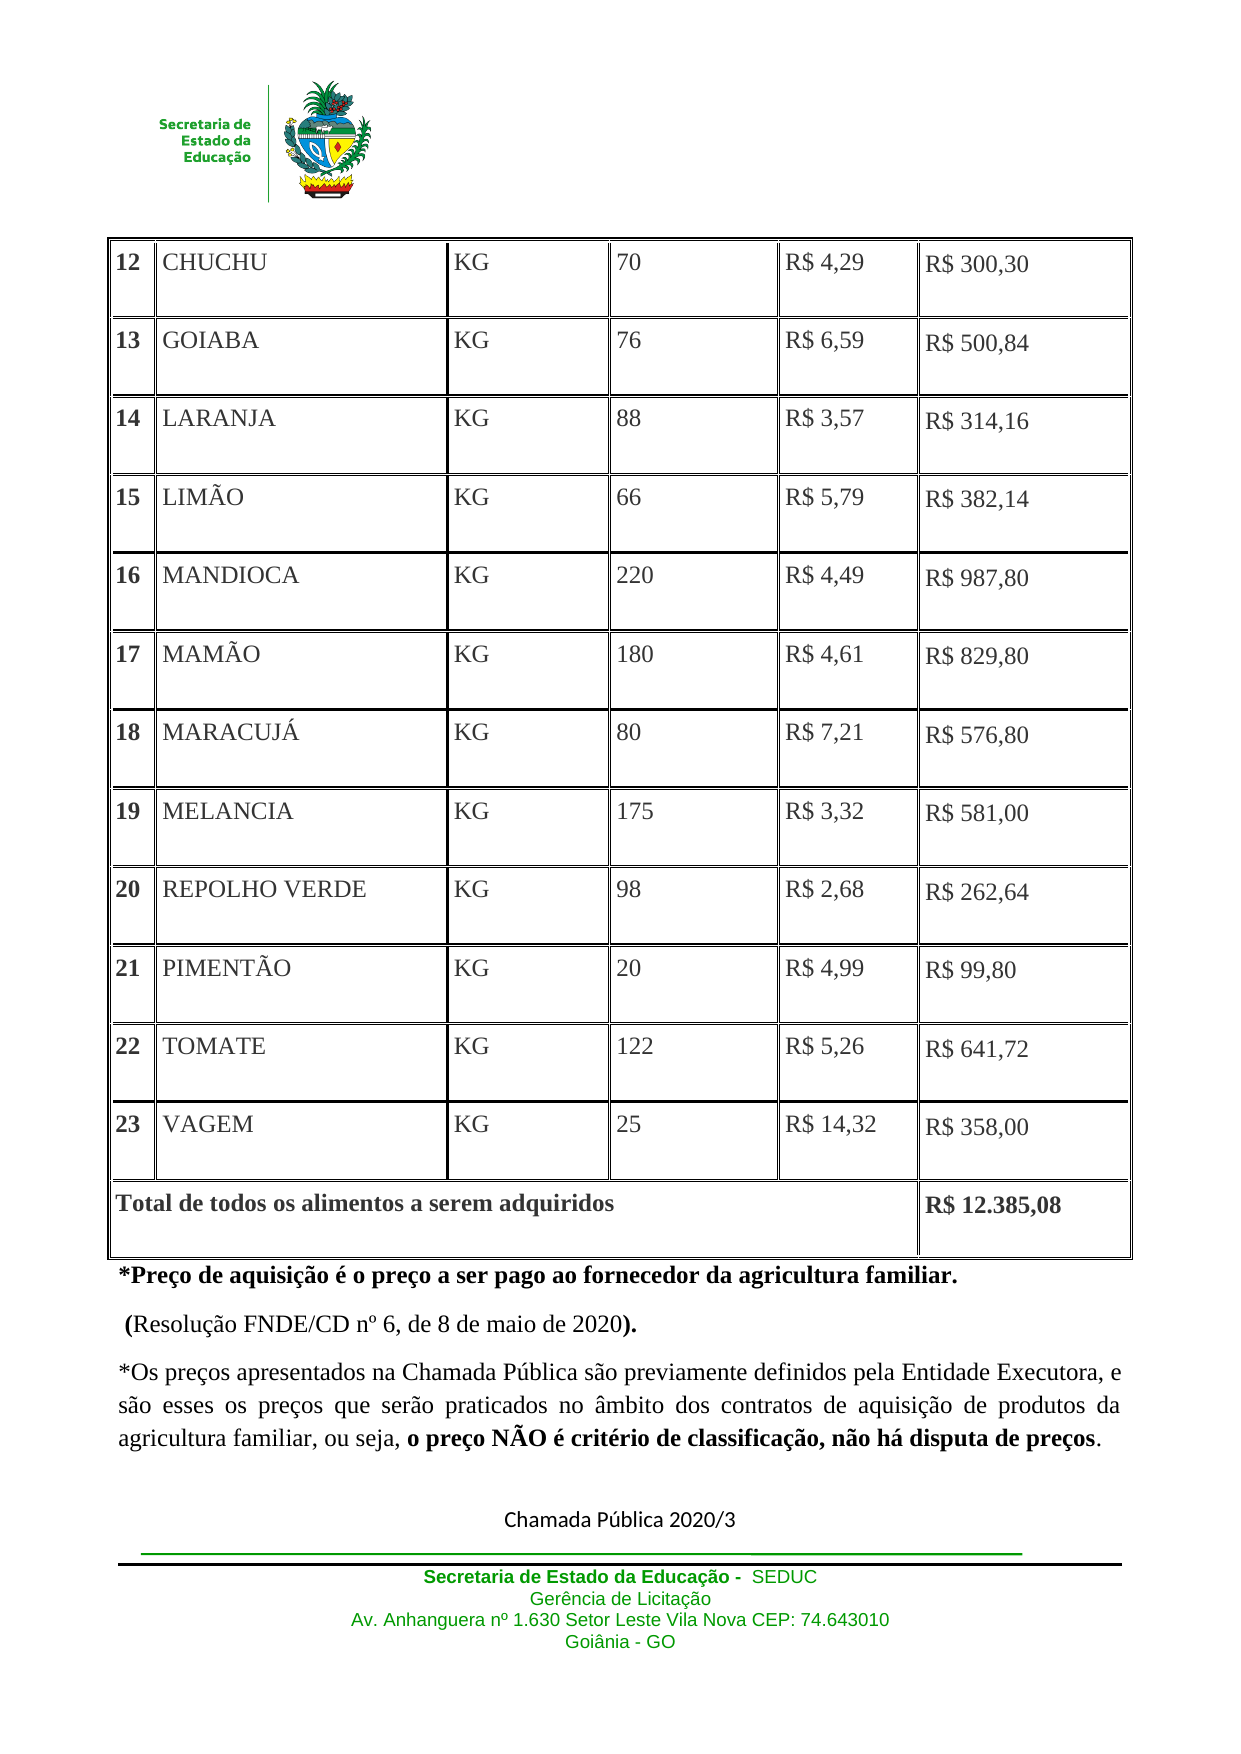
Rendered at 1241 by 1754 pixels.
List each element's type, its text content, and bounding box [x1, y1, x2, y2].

table_cell 13 [109, 316, 156, 394]
table_cell R$ 3,32 [780, 790, 917, 865]
table_cell KG [449, 1103, 608, 1178]
table_cell R$ 12.385,08 [919, 1179, 1130, 1257]
table_cell R$ 4,61 [780, 633, 917, 708]
table_cell KG [449, 398, 608, 472]
table_cell KG [449, 319, 608, 394]
table_cell R$ 2,68 [780, 868, 917, 943]
table_cell 14 [111, 394, 154, 472]
table_cell R$ 581,00 [920, 786, 1130, 865]
table_cell 23 [111, 1100, 154, 1178]
table_cell R$ 14,32 [780, 1103, 917, 1178]
table_cell 18 [109, 708, 154, 786]
table_cell CHUCHU [156, 241, 447, 316]
text *Preço de aquisição é o preço a ser pago ao fornecedor da agricultura familiar. [118, 1260, 1122, 1289]
table_cell 19 [111, 786, 154, 865]
table_cell LARANJA [157, 398, 446, 472]
table_cell 12 [111, 241, 156, 316]
table_cell R$ 6,59 [780, 319, 917, 394]
table_cell 15 [111, 473, 154, 551]
table_cell REPOLHO VERDE [157, 868, 446, 943]
table_cell R$ 500,84 [919, 316, 1131, 394]
table_cell MARACUJÁ [157, 711, 446, 786]
table_cell 180 [611, 633, 777, 708]
picture [118, 73, 412, 210]
table_cell KG [449, 1025, 608, 1100]
table_cell 20 [611, 947, 777, 1022]
table_cell R$ 5,79 [780, 476, 917, 551]
table_cell R$ 4,29 [779, 241, 918, 316]
text *Os preços apresentados na Chamada Pública são previamente definidos pela Entidade Executora, e são esses os preços que serão praticados no âmbito dos contratos de aquisição de produtos da agricultura familiar, ou seja, o preço NÃO é critério de classificação, não há disputa de preços. [118, 1357, 1122, 1452]
table_cell 20 [109, 865, 156, 943]
table_cell 98 [611, 868, 777, 943]
table_cell PIMENTÃO [157, 947, 446, 1022]
table_cell R$ 300,30 [919, 241, 1130, 316]
table_cell 66 [611, 476, 777, 551]
table_cell 70 [610, 241, 779, 316]
table_cell KG [449, 633, 608, 708]
table_cell KG [449, 476, 608, 551]
table_cell GOIABA [157, 319, 446, 394]
table_cell R$ 987,80 [920, 551, 1130, 629]
table_cell 76 [611, 319, 777, 394]
table_cell 21 [111, 943, 154, 1022]
table_cell KG [449, 790, 608, 865]
table_cell 16 [111, 551, 154, 629]
table_cell R$ 7,21 [780, 711, 917, 786]
table_cell 22 [109, 1022, 156, 1100]
table_cell KG [449, 711, 608, 786]
table_cell 80 [611, 711, 777, 786]
table_cell R$ 262,64 [919, 865, 1131, 943]
table_cell MAMÃO [157, 633, 446, 708]
table_cell R$ 641,72 [919, 1022, 1131, 1100]
table_cell 25 [611, 1103, 777, 1178]
table_cell R$ 5,26 [780, 1025, 917, 1100]
table_cell R$ 382,14 [920, 473, 1130, 551]
table_cell KG [449, 947, 608, 1022]
table_cell TOMATE [157, 1025, 446, 1100]
table_cell R$ 829,80 [920, 629, 1130, 708]
table_cell R$ 99,80 [920, 943, 1130, 1022]
table_cell KG [449, 554, 608, 629]
table_cell R$ 358,00 [920, 1100, 1130, 1178]
table_cell 88 [611, 398, 777, 472]
table_cell 122 [611, 1025, 777, 1100]
table_cell 220 [611, 554, 777, 629]
table_cell Total de todos os alimentos a serem adquiridos [111, 1179, 918, 1257]
table_cell KG [447, 241, 610, 316]
table_cell VAGEM [157, 1103, 446, 1178]
table_cell R$ 314,16 [920, 394, 1130, 472]
table_cell LIMÃO [157, 476, 446, 551]
table_cell 17 [111, 629, 154, 708]
table_cell MANDIOCA [157, 554, 446, 629]
table_cell R$ 4,49 [780, 554, 917, 629]
text (Resolução FNDE/CD nº 6, de 8 de maio de 2020). [118, 1309, 1122, 1337]
table_cell KG [449, 868, 608, 943]
table_cell MELANCIA [157, 790, 446, 865]
table_cell R$ 4,99 [780, 947, 917, 1022]
table_cell R$ 3,57 [780, 398, 917, 472]
table_cell R$ 576,80 [920, 708, 1131, 786]
table_cell 175 [611, 790, 777, 865]
